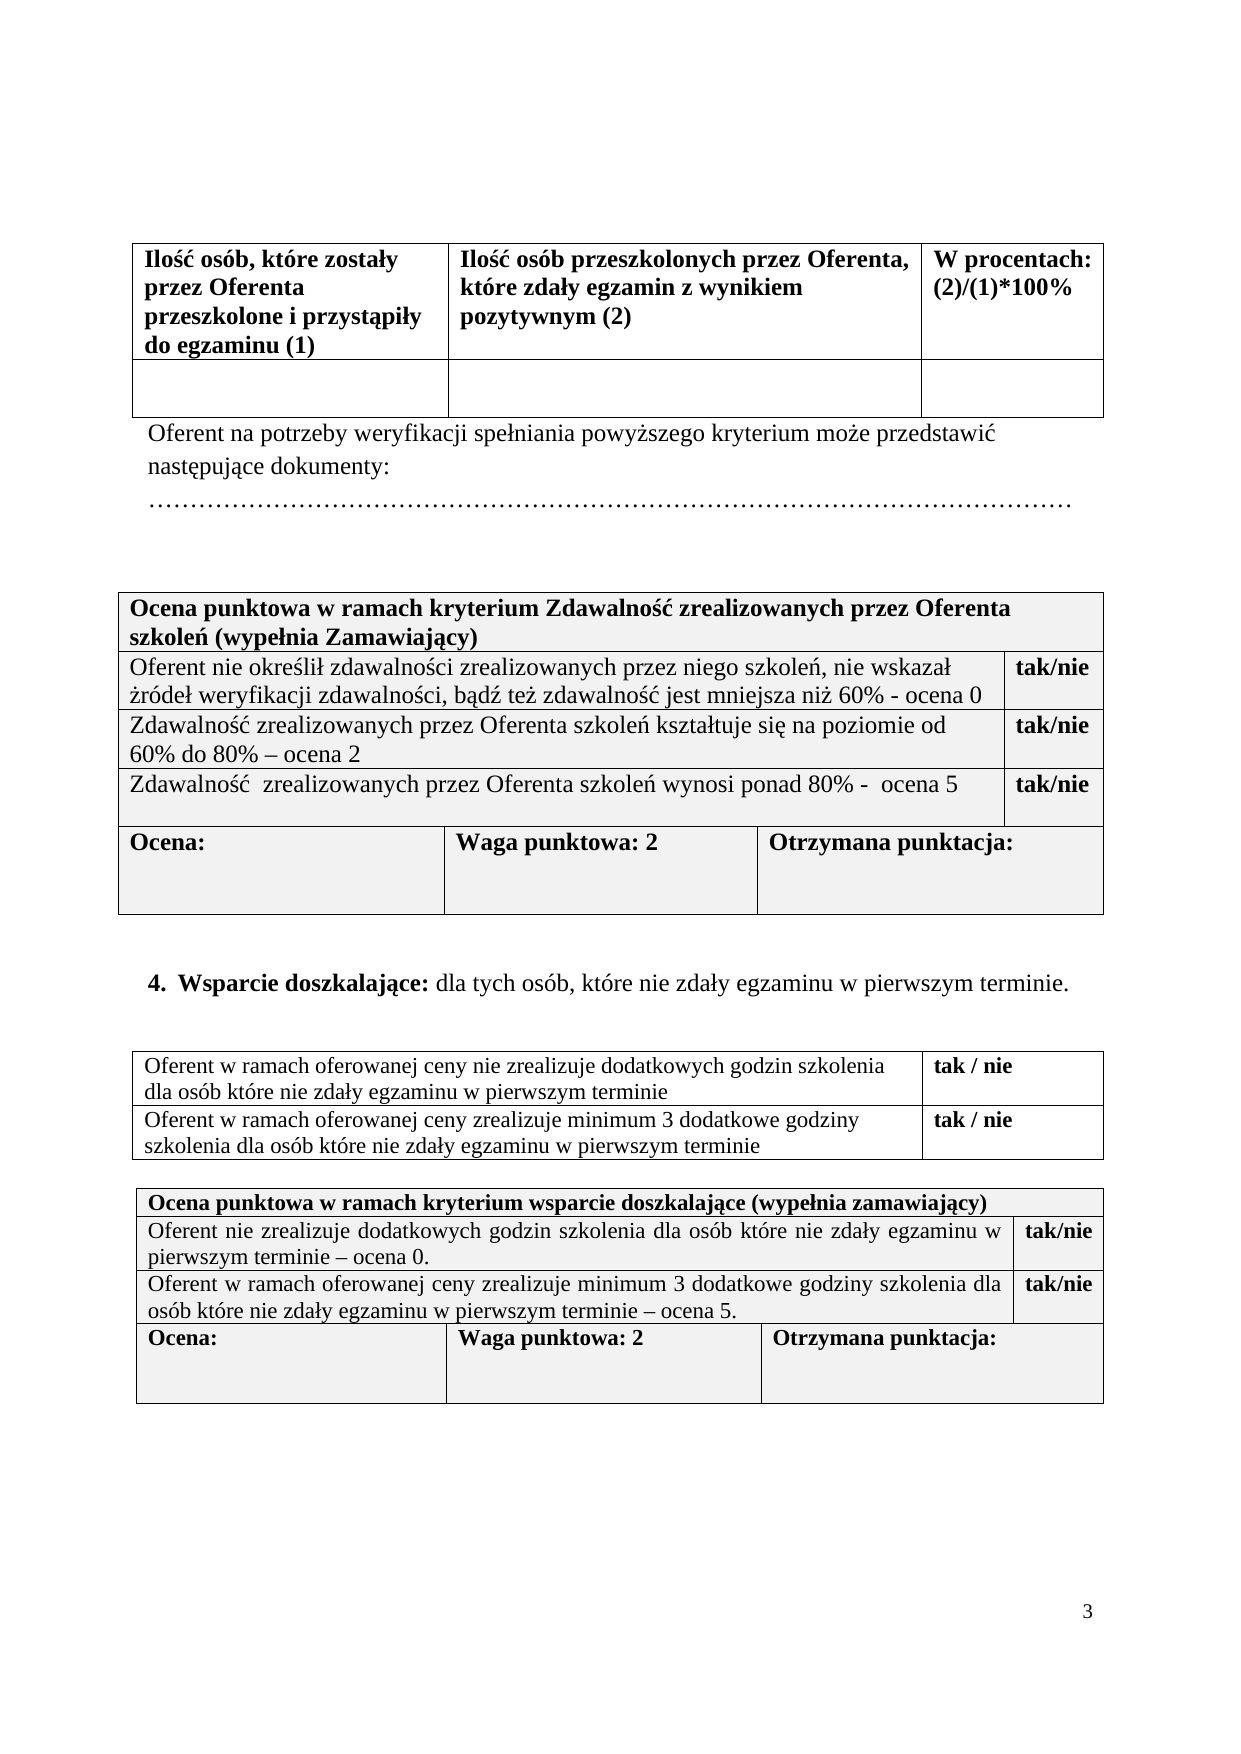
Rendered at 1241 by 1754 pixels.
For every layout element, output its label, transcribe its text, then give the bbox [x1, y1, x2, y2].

table_cell Otrzymana punktacja: [758, 827, 1103, 913]
table_cell [133, 360, 448, 417]
table_cell [922, 360, 1103, 417]
text Oferent na potrzeby weryfikacji spełniania powyższego kryterium może przedstawić następujące dokumenty: ………………………………………………………………………………………………… [148, 418, 1092, 513]
list Wsparcie doszkalające: dla tych osób, które nie zdały egzaminu w pierwszym terminie. [148, 968, 1092, 997]
table_cell tak/nie [1005, 710, 1103, 768]
table_header Ilość osób, które zostały przez Oferenta przeszkolone i przystąpiły do egzaminu (1) [133, 244, 448, 359]
table_cell Ocena: [119, 827, 444, 913]
table_cell tak/nie [1005, 769, 1103, 826]
table_header Oferent w ramach oferowanej ceny nie zrealizuje dodatkowych godzin szkolenia dla osób które nie zdały egzaminu w pierwszym terminie [133, 1052, 922, 1105]
table_cell tak/nie [1005, 652, 1103, 709]
table_cell Waga punktowa: 2 [445, 827, 757, 913]
table_cell tak/nie [1014, 1217, 1103, 1269]
table_cell Oferent nie określił zdawalności zrealizowanych przez niego szkoleń, nie wskazał żródeł weryfikacji zdawalności, bądź też zdawalność jest mniejsza niż 60% - ocena 0 [119, 652, 1004, 709]
table_cell Otrzymana punktacja: [762, 1324, 1103, 1403]
table_header Ilość osób przeszkolonych przez Oferenta, które zdały egzamin z wynikiem pozytywnym (2) [449, 244, 921, 359]
table_header tak / nie [923, 1052, 1103, 1105]
table_cell Oferent nie zrealizuje dodatkowych godzin szkolenia dla osób które nie zdały egzaminu w pierwszym terminie – ocena 0. [137, 1217, 1013, 1269]
table_header Ocena punktowa w ramach kryterium Zdawalność zrealizowanych przez Oferenta szkoleń (wypełnia Zamawiający) [119, 593, 1103, 651]
table_cell Ocena: [137, 1324, 446, 1403]
table_cell Oferent w ramach oferowanej ceny zrealizuje minimum 3 dodatkowe godziny szkolenia dla osób które nie zdały egzaminu w pierwszym terminie – ocena 5. [137, 1271, 1013, 1323]
table_cell tak/nie [1014, 1271, 1103, 1323]
table_header W procentach: (2)/(1)*100% [922, 244, 1103, 359]
table_cell tak / nie [923, 1106, 1103, 1158]
table_cell [449, 360, 921, 417]
table_header Ocena punktowa w ramach kryterium wsparcie doszkalające (wypełnia zamawiający) [137, 1189, 1103, 1216]
table_cell Waga punktowa: 2 [447, 1324, 761, 1403]
table_cell Oferent w ramach oferowanej ceny zrealizuje minimum 3 dodatkowe godziny szkolenia dla osób które nie zdały egzaminu w pierwszym terminie [133, 1106, 922, 1158]
table_cell Zdawalność zrealizowanych przez Oferenta szkoleń kształtuje się na poziomie od 60% do 80% – ocena 2 [119, 710, 1004, 768]
table_cell Zdawalność zrealizowanych przez Oferenta szkoleń wynosi ponad 80% - ocena 5 [119, 769, 1004, 826]
